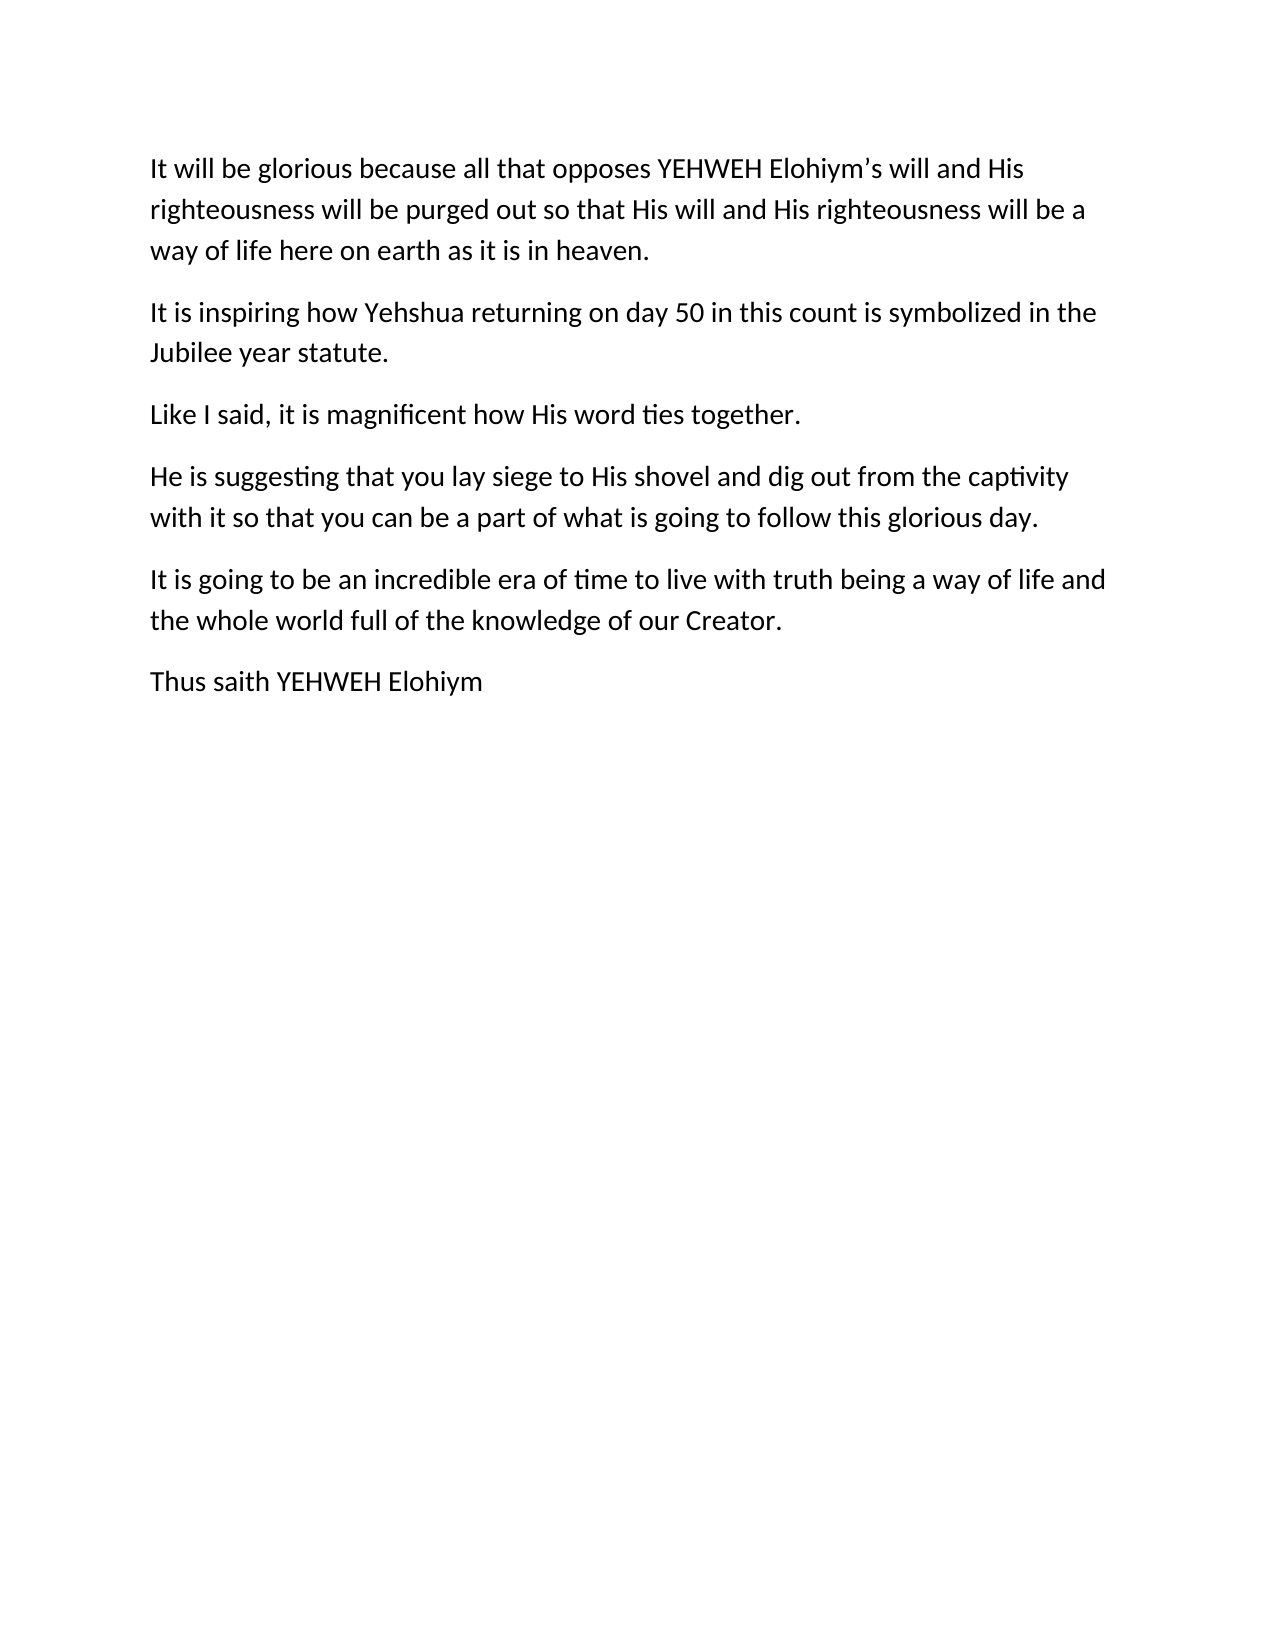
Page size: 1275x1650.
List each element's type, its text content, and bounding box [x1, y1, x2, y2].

text It is going to be an incredible era of time to live with truth being a way of life and the whole world full of the knowledge of our Creator. [150, 561, 1125, 637]
text Thus saith YEHWEH Elohiym [150, 663, 1125, 699]
text It is inspiring how Yehshua returning on day 50 in this count is symbolized in the Jubilee year statute. [150, 294, 1125, 370]
text He is suggesting that you lay siege to His shovel and dig out from the captivity with it so that you can be a part of what is going to follow this glorious day. [150, 458, 1125, 535]
text It will be glorious because all that opposes YEHWEH Elohiym’s will and His righteousness will be purged out so that His will and His righteousness will be a way of life here on earth as it is in heaven. [150, 150, 1125, 267]
text Like I said, it is magnificent how His word ties together. [150, 396, 1125, 432]
